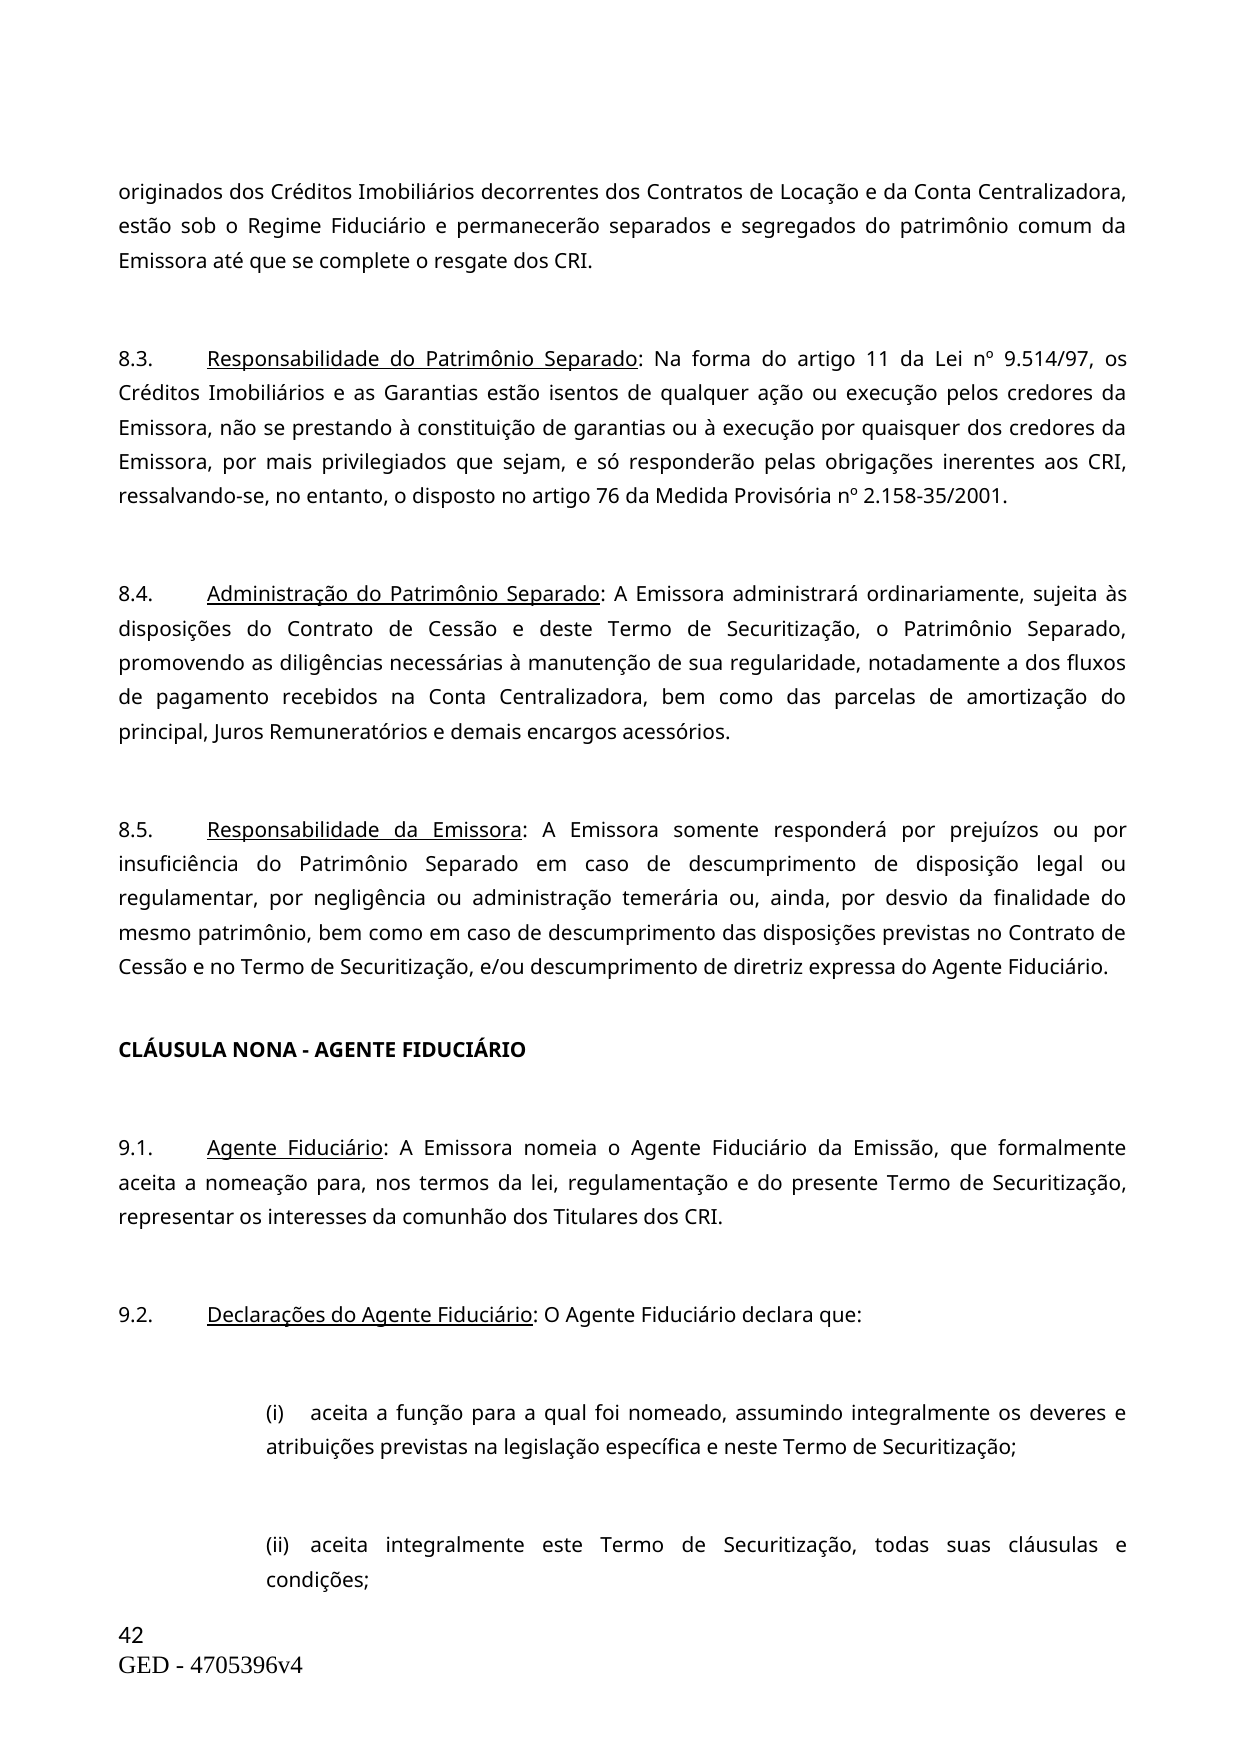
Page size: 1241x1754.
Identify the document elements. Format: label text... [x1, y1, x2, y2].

list Agente Fiduciário: A Emissora nomeia o Agente Fiduciário da Emissão, que formalmente aceita a nomeação para, nos termos da lei, regulamentação e do presente Termo de Securitização, representar os interesses da comunhão dos Titulares dos CRI. [118, 1133, 1128, 1231]
list aceita integralmente este Termo de Securitização, todas suas cláusulas e condições; [266, 1530, 1128, 1593]
list Responsabilidade da Emissora: A Emissora somente responderá por prejuízos ou por insuficiência do Patrimônio Separado em caso de descumprimento de disposição legal ou regulamentar, por negligência ou administração temerária ou, ainda, por desvio da finalidade do mesmo patrimônio, bem como em caso de descumprimento das disposições previstas no Contrato de Cessão e no Termo de Securitização, e/ou descumprimento de diretriz expressa do Agente Fiduciário. [118, 815, 1128, 981]
list CLÁUSULA NONA - AGENTE FIDUCIÁRIO [81, 1036, 1128, 1064]
list aceita a função para a qual foi nomeado, assumindo integralmente os deveres e atribuições previstas na legislação específica e neste Termo de Securitização; [266, 1398, 1128, 1461]
list Administração do Patrimônio Separado: A Emissora administrará ordinariamente, sujeita às disposições do Contrato de Cessão e deste Termo de Securitização, o Patrimônio Separado, promovendo as diligências necessárias à manutenção de sua regularidade, notadamente a dos fluxos de pagamento recebidos na Conta Centralizadora, bem como das parcelas de amortização do principal, Juros Remuneratórios e demais encargos acessórios. [118, 579, 1128, 745]
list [118, 177, 1128, 274]
list Declarações do Agente Fiduciário: O Agente Fiduciário declara que: [118, 1300, 1128, 1329]
list Responsabilidade do Patrimônio Separado: Na forma do artigo 11 da Lei nº 9.514/97, os Créditos Imobiliários e as Garantias estão isentos de qualquer ação ou execução pelos credores da Emissora, não se prestando à constituição de garantias ou à execução por quaisquer dos credores da Emissora, por mais privilegiados que sejam, e só responderão pelas obrigações inerentes aos CRI, ressalvando-se, no entanto, o disposto no artigo 76 da Medida Provisória nº 2.158-35/2001. [118, 344, 1128, 510]
